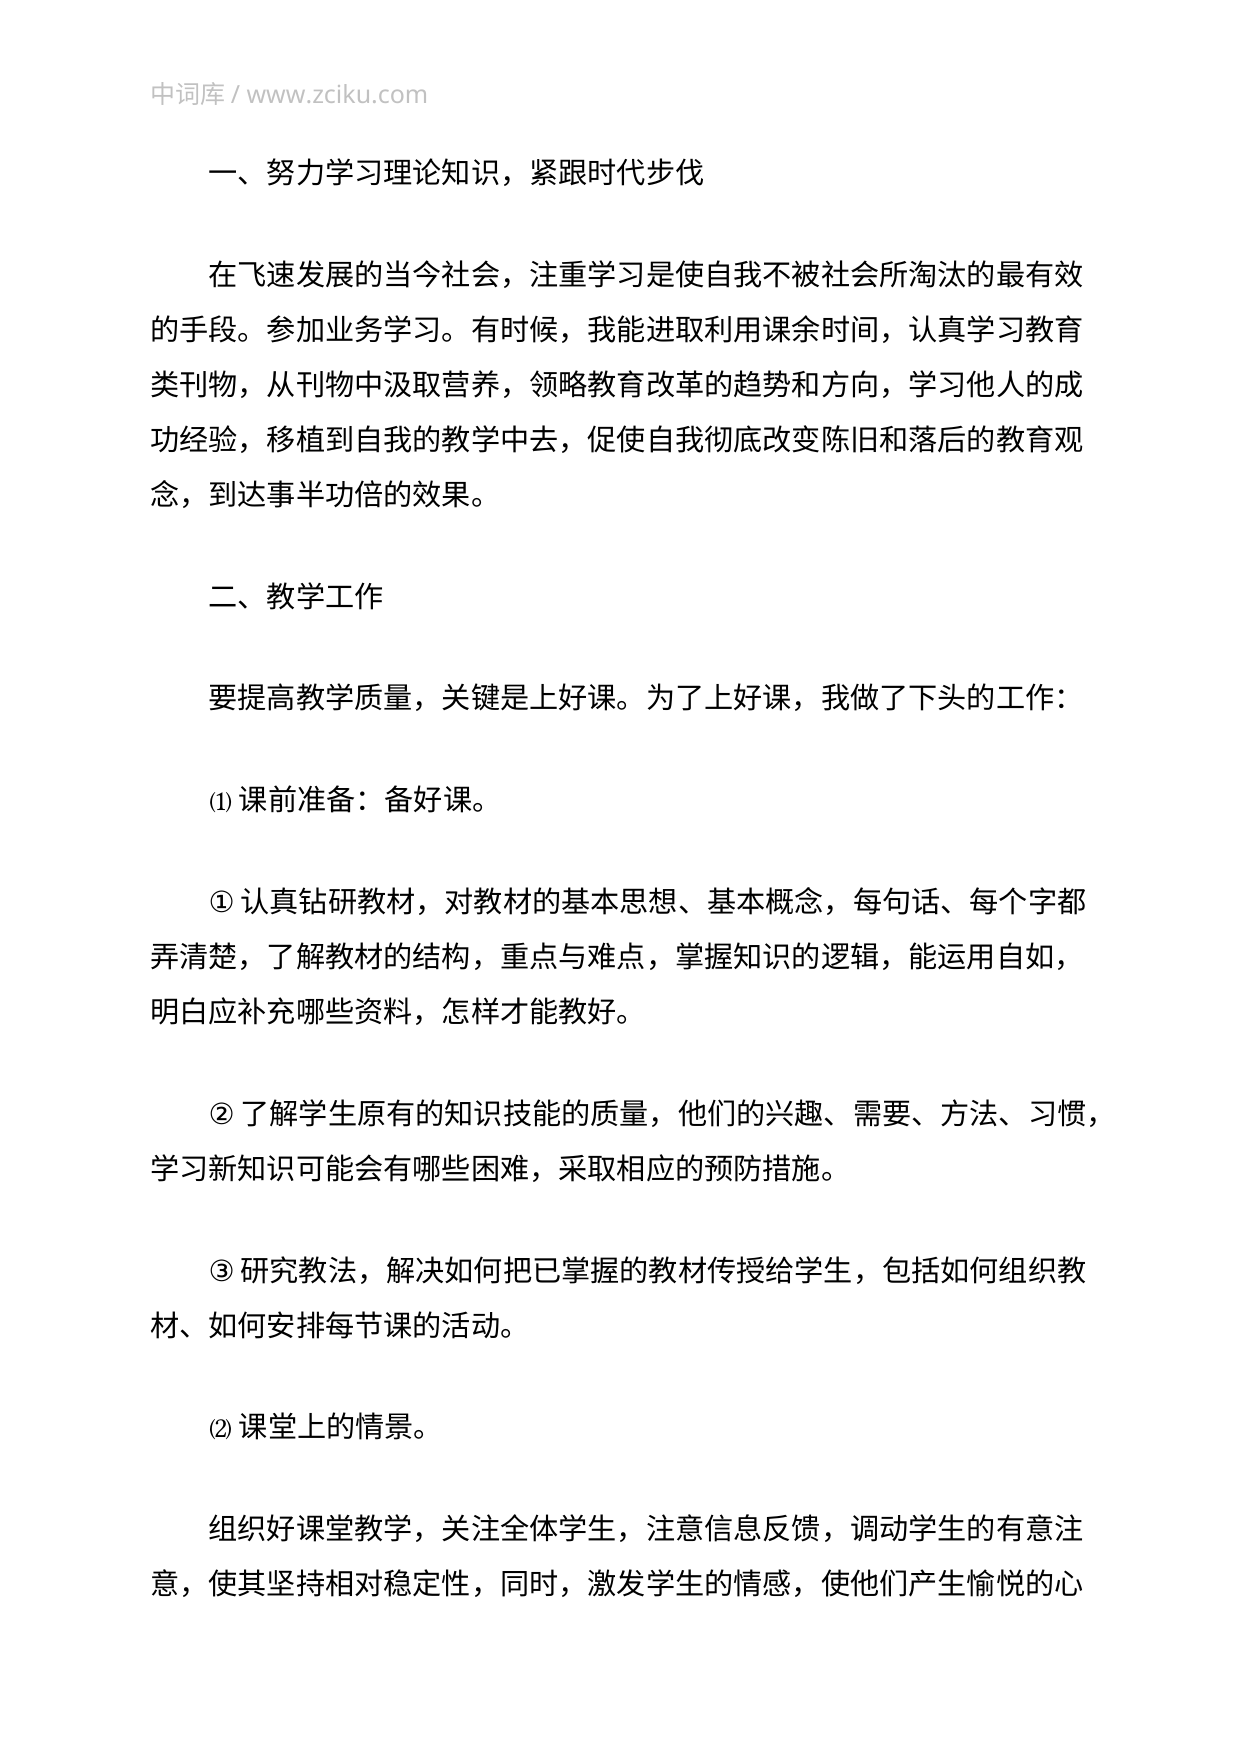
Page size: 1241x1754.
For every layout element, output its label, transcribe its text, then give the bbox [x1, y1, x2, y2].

text 二、教学工作 [150, 573, 1090, 615]
text 在飞速发展的当今社会，注重学习是使自我不被社会所淘汰的最有效的手段。参加业务学习。有时候，我能进取利用课余时间，认真学习教育类刊物，从刊物中汲取营养，领略教育改革的趋势和方向，学习他人的成功经验，移植到自我的教学中去，促使自我彻底改变陈旧和落后的教育观念，到达事半功倍的效果。 [150, 252, 1090, 514]
text ⑵课堂上的情景。 [150, 1404, 1090, 1446]
text ③研究教法，解决如何把已掌握的教材传授给学生，包括如何组织教材、如何安排每节课的活动。 [150, 1247, 1090, 1344]
text ⑴课前准备：备好课。 [150, 777, 1090, 819]
text 一、努力学习理论知识，紧跟时代步伐 [150, 150, 1090, 192]
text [150, 1506, 1090, 1603]
text ②了解学生原有的知识技能的质量，他们的兴趣、需要、方法、习惯，学习新知识可能会有哪些困难，采取相应的预防措施。 [150, 1090, 1090, 1188]
text ①认真钻研教材，对教材的基本思想、基本概念，每句话、每个字都弄清楚，了解教材的结构，重点与难点，掌握知识的逻辑，能运用自如，明白应补充哪些资料，怎样才能教好。 [150, 879, 1090, 1031]
text 要提高教学质量，关键是上好课。为了上好课，我做了下头的工作： [150, 675, 1090, 717]
